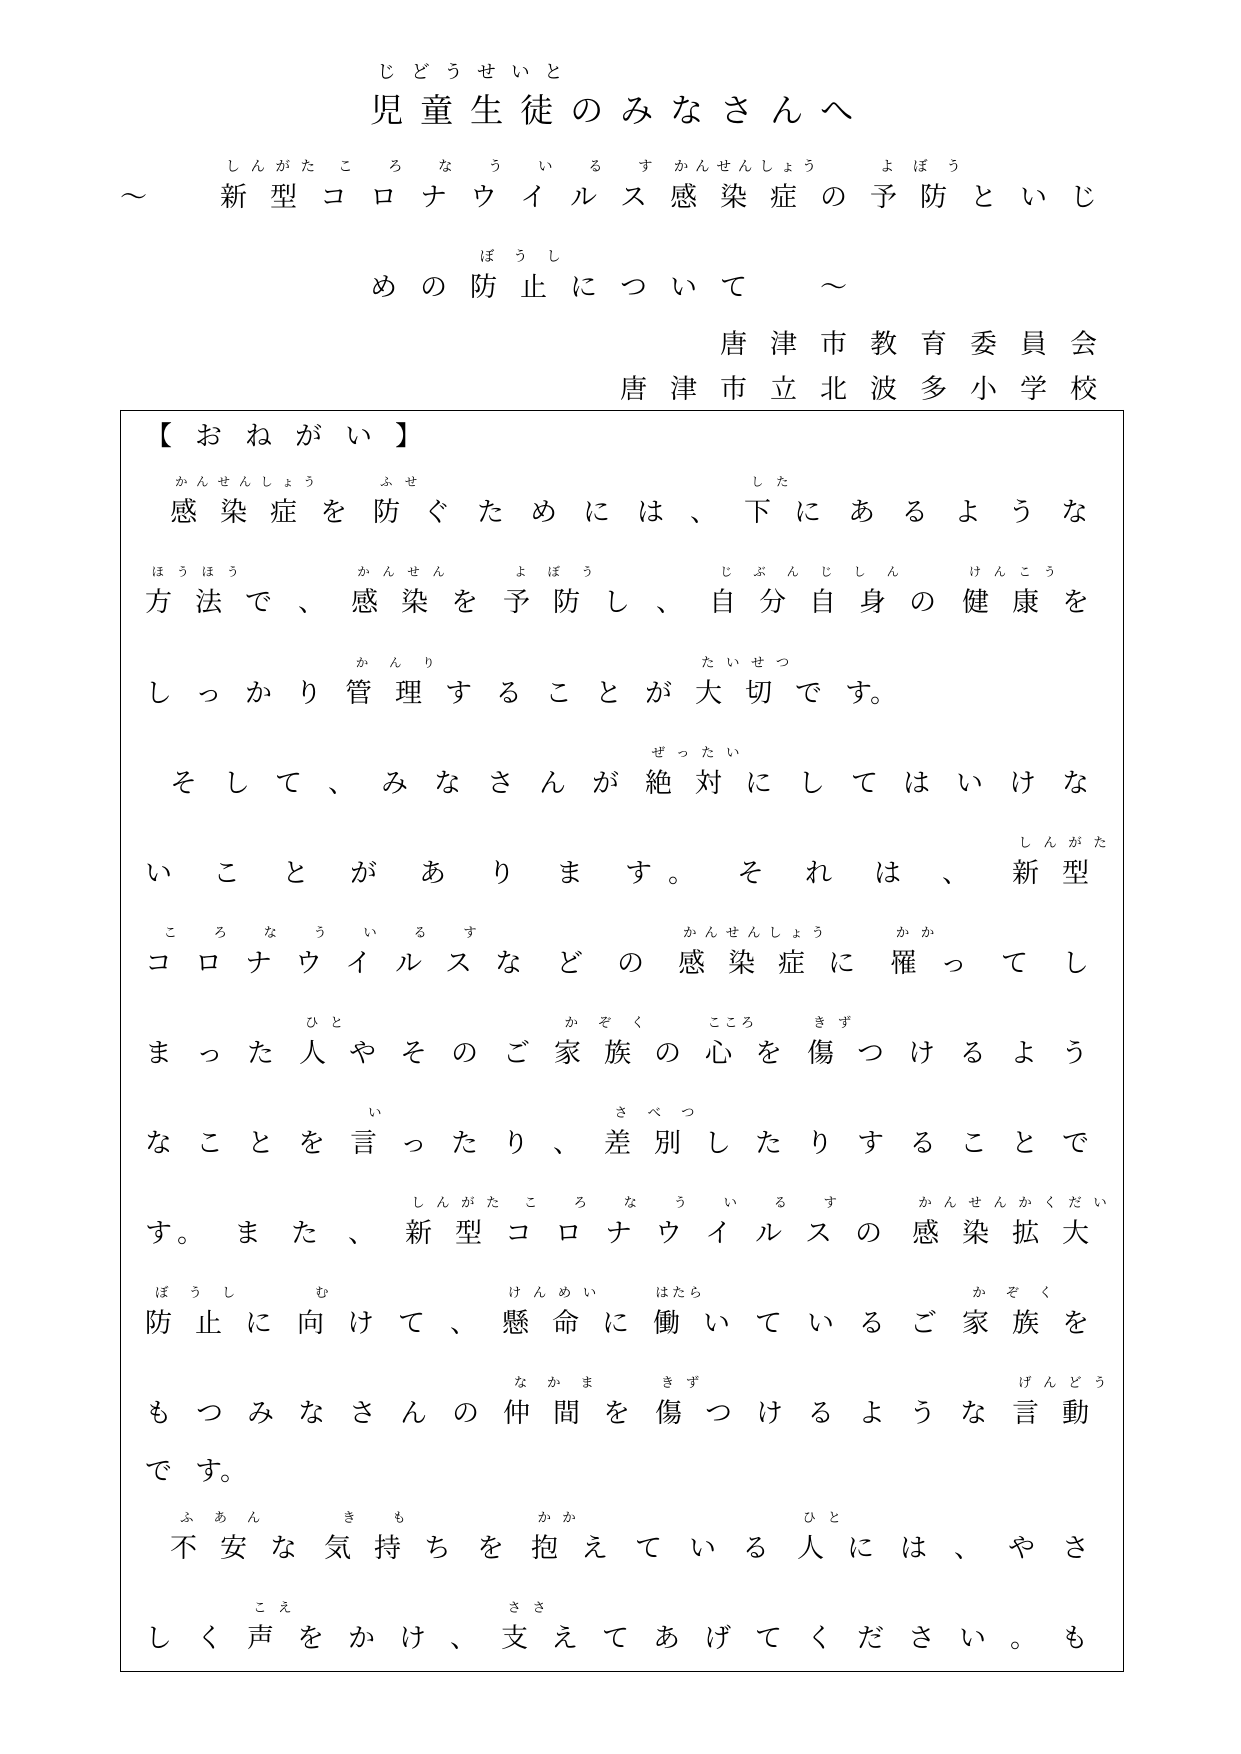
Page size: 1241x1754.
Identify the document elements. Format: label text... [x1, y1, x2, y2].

text ～ のといじめのについて ～ [120, 140, 1120, 320]
text のみなさんへ [120, 50, 1120, 140]
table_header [121, 411, 1123, 1671]
text 唐津市教育委員会 [120, 320, 1120, 365]
text 唐津市立北波多小学校 [120, 365, 1120, 410]
